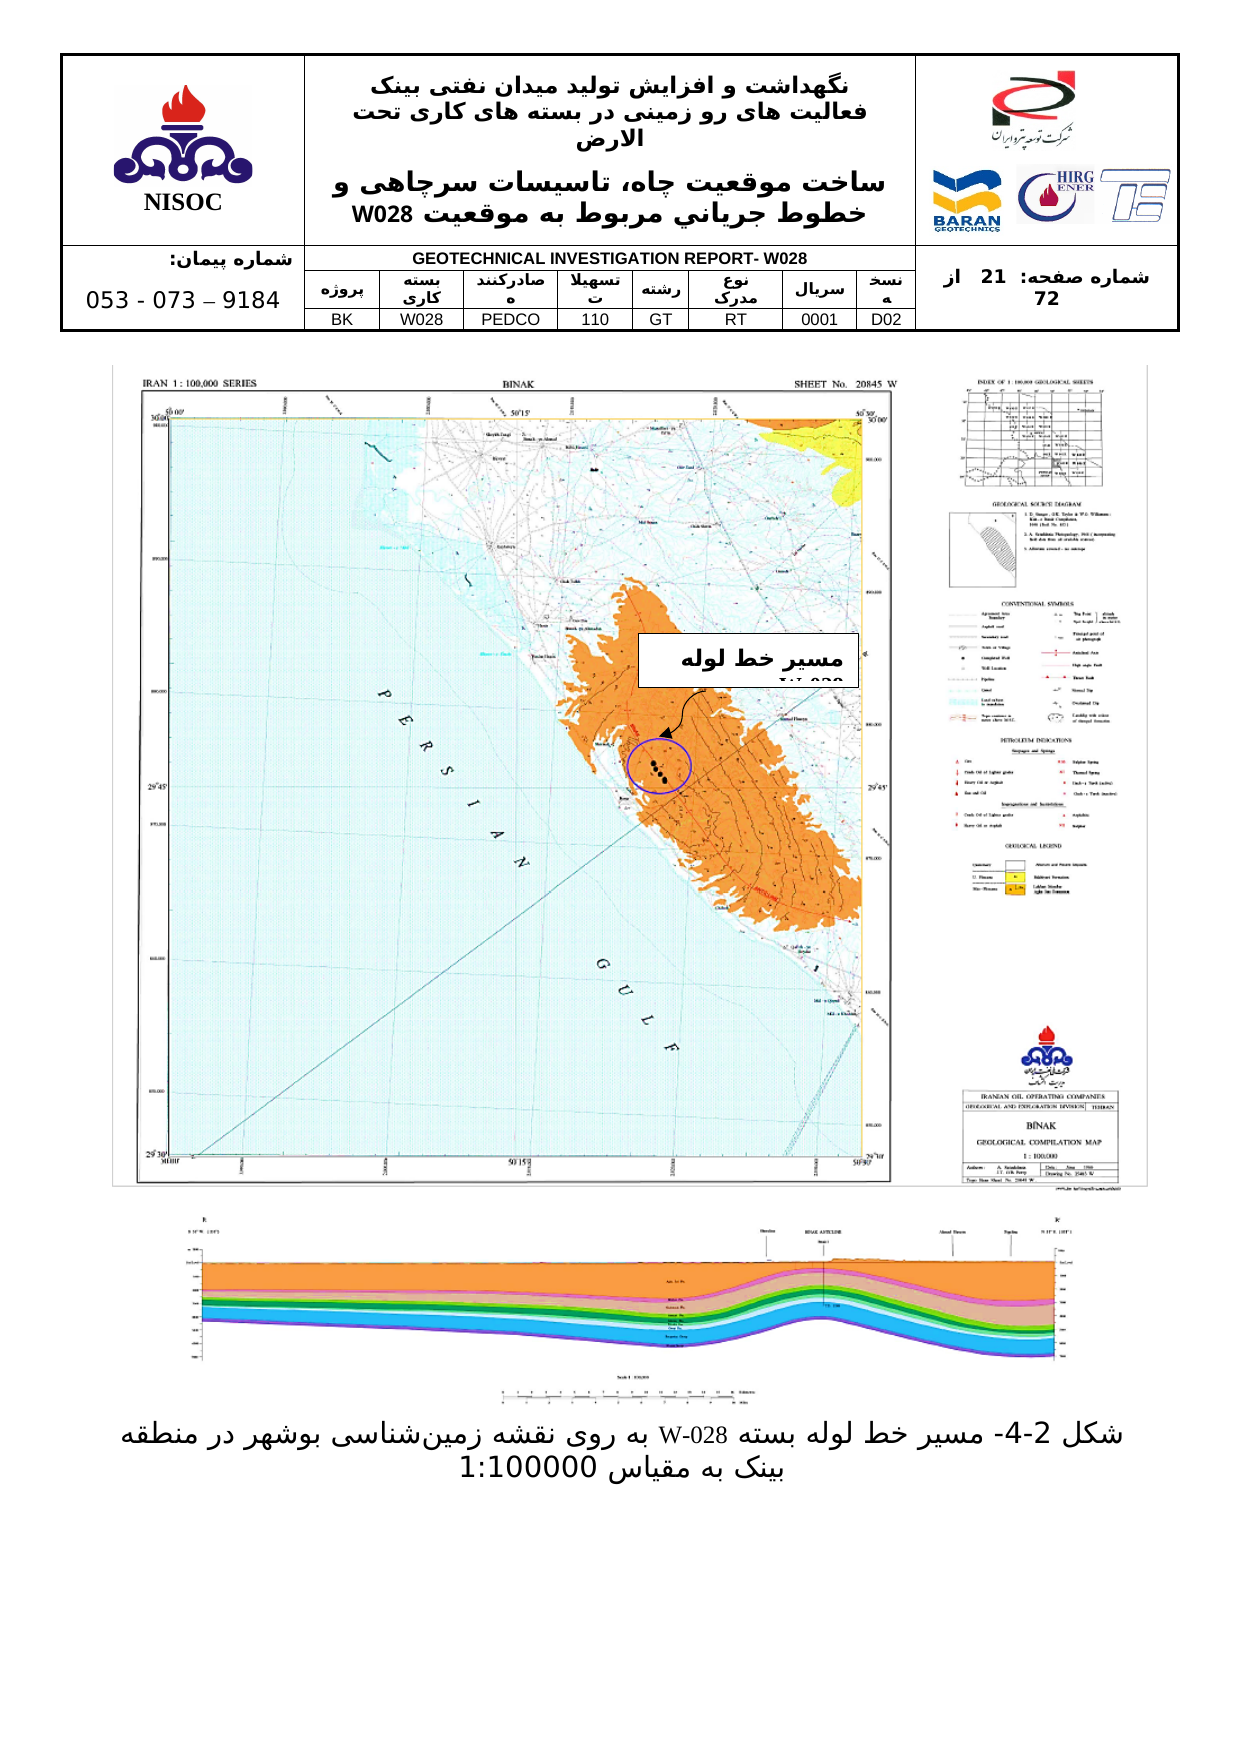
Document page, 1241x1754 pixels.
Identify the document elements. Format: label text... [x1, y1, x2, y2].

picture [928, 166, 1004, 236]
picture [113, 85, 253, 187]
text شکل 2-4- مسیر خط لوله بسته W-028 به روی نقشه زمین‌شناسی بوشهر در منطقه بینک به مقیاس 1:100000 [112, 1416, 1132, 1484]
picture [1016, 164, 1094, 224]
picture [112, 365, 1166, 1411]
picture [991, 70, 1076, 151]
